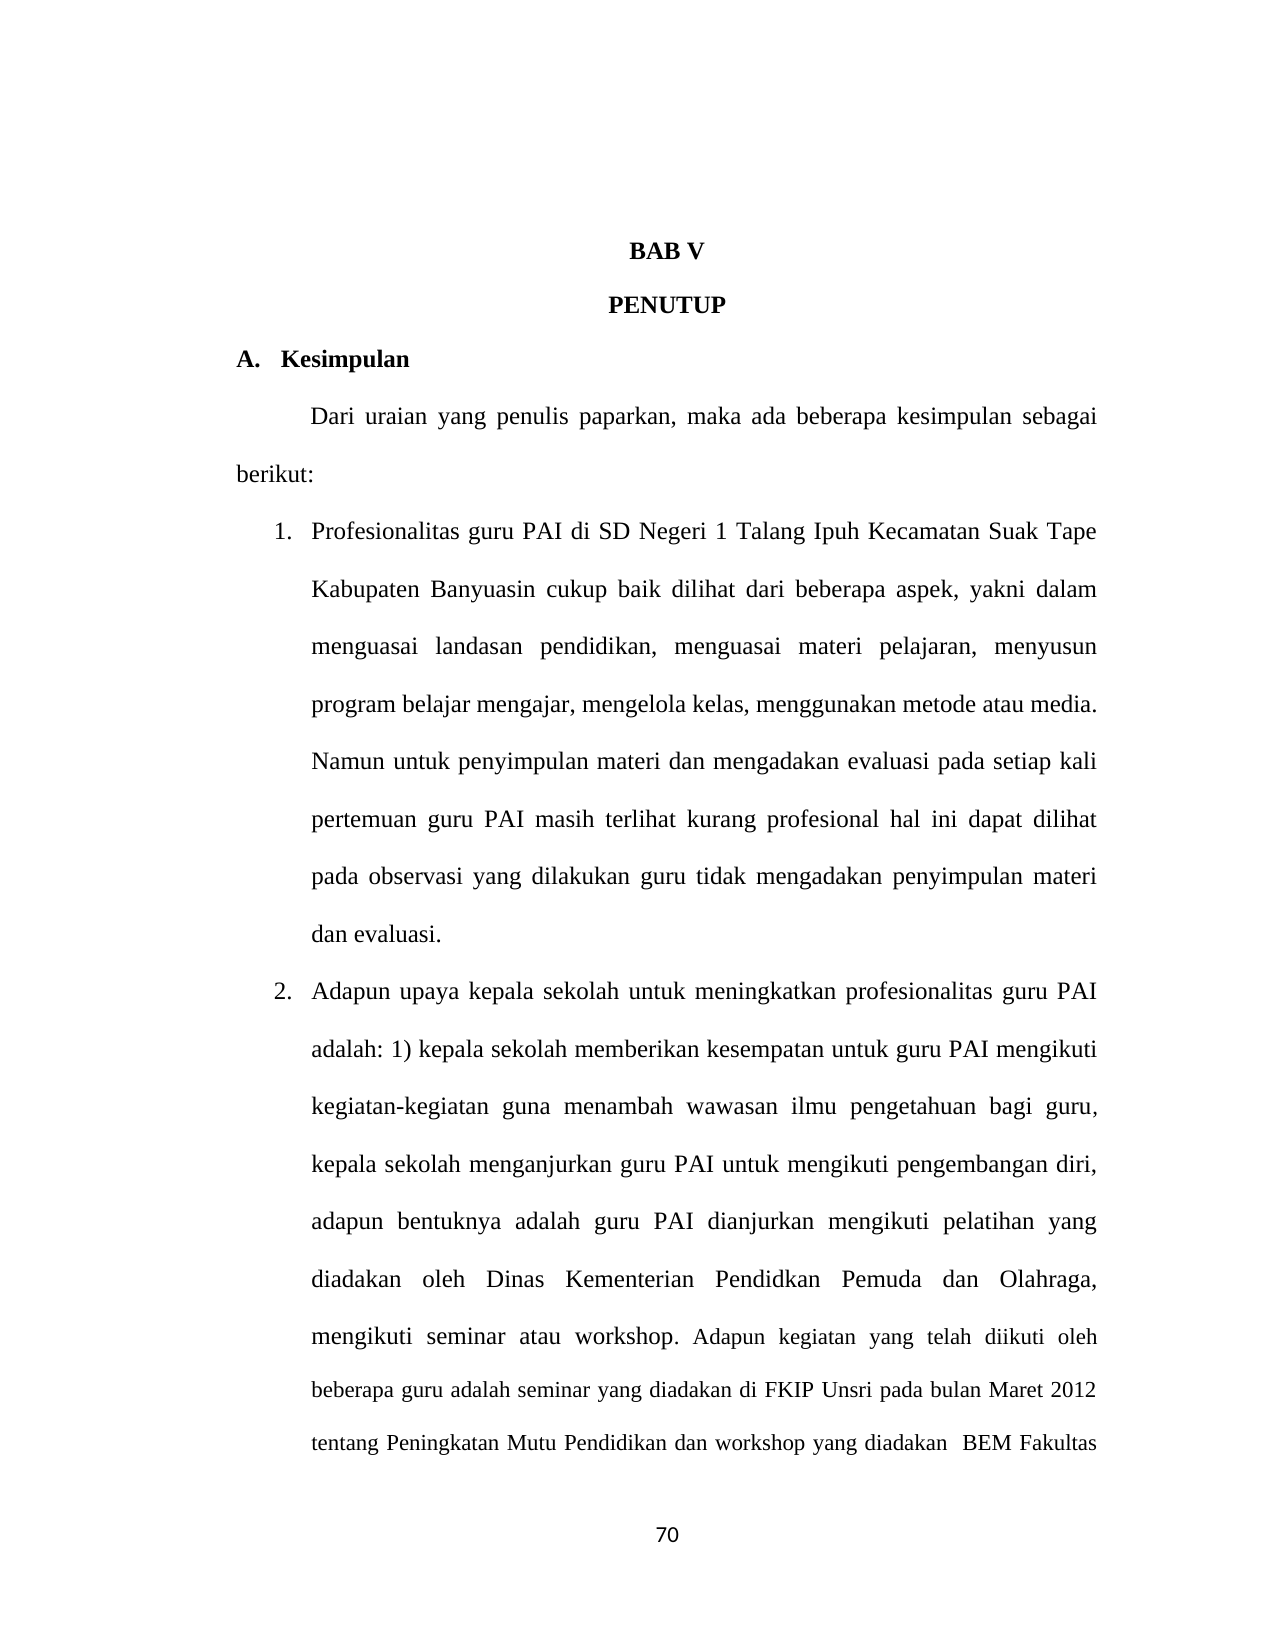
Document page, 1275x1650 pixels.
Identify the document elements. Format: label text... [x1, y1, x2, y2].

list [274, 976, 1098, 1456]
list Profesionalitas guru PAI di SD Negeri 1 Talang Ipuh Kecamatan Suak Tape Kabupaten Banyuasin cukup baik dilihat dari beberapa aspek, yakni dalam menguasai landasan pendidikan, menguasai materi pelajaran, menyusun program belajar mengajar, mengelola kelas, menggunakan metode atau media. Namun untuk penyimpulan materi dan mengadakan evaluasi pada setiap kali pertemuan guru PAI masih terlihat kurang profesional hal ini dapat dilihat pada observasi yang dilakukan guru tidak mengadakan penyimpulan materi dan evaluasi. [274, 516, 1098, 948]
text Dari uraian yang penulis paparkan, maka ada beberapa kesimpulan sebagai berikut: [236, 401, 1098, 488]
list Kesimpulan [236, 344, 1098, 373]
text PENUTUP [236, 290, 1098, 319]
text BAB V [236, 236, 1098, 265]
